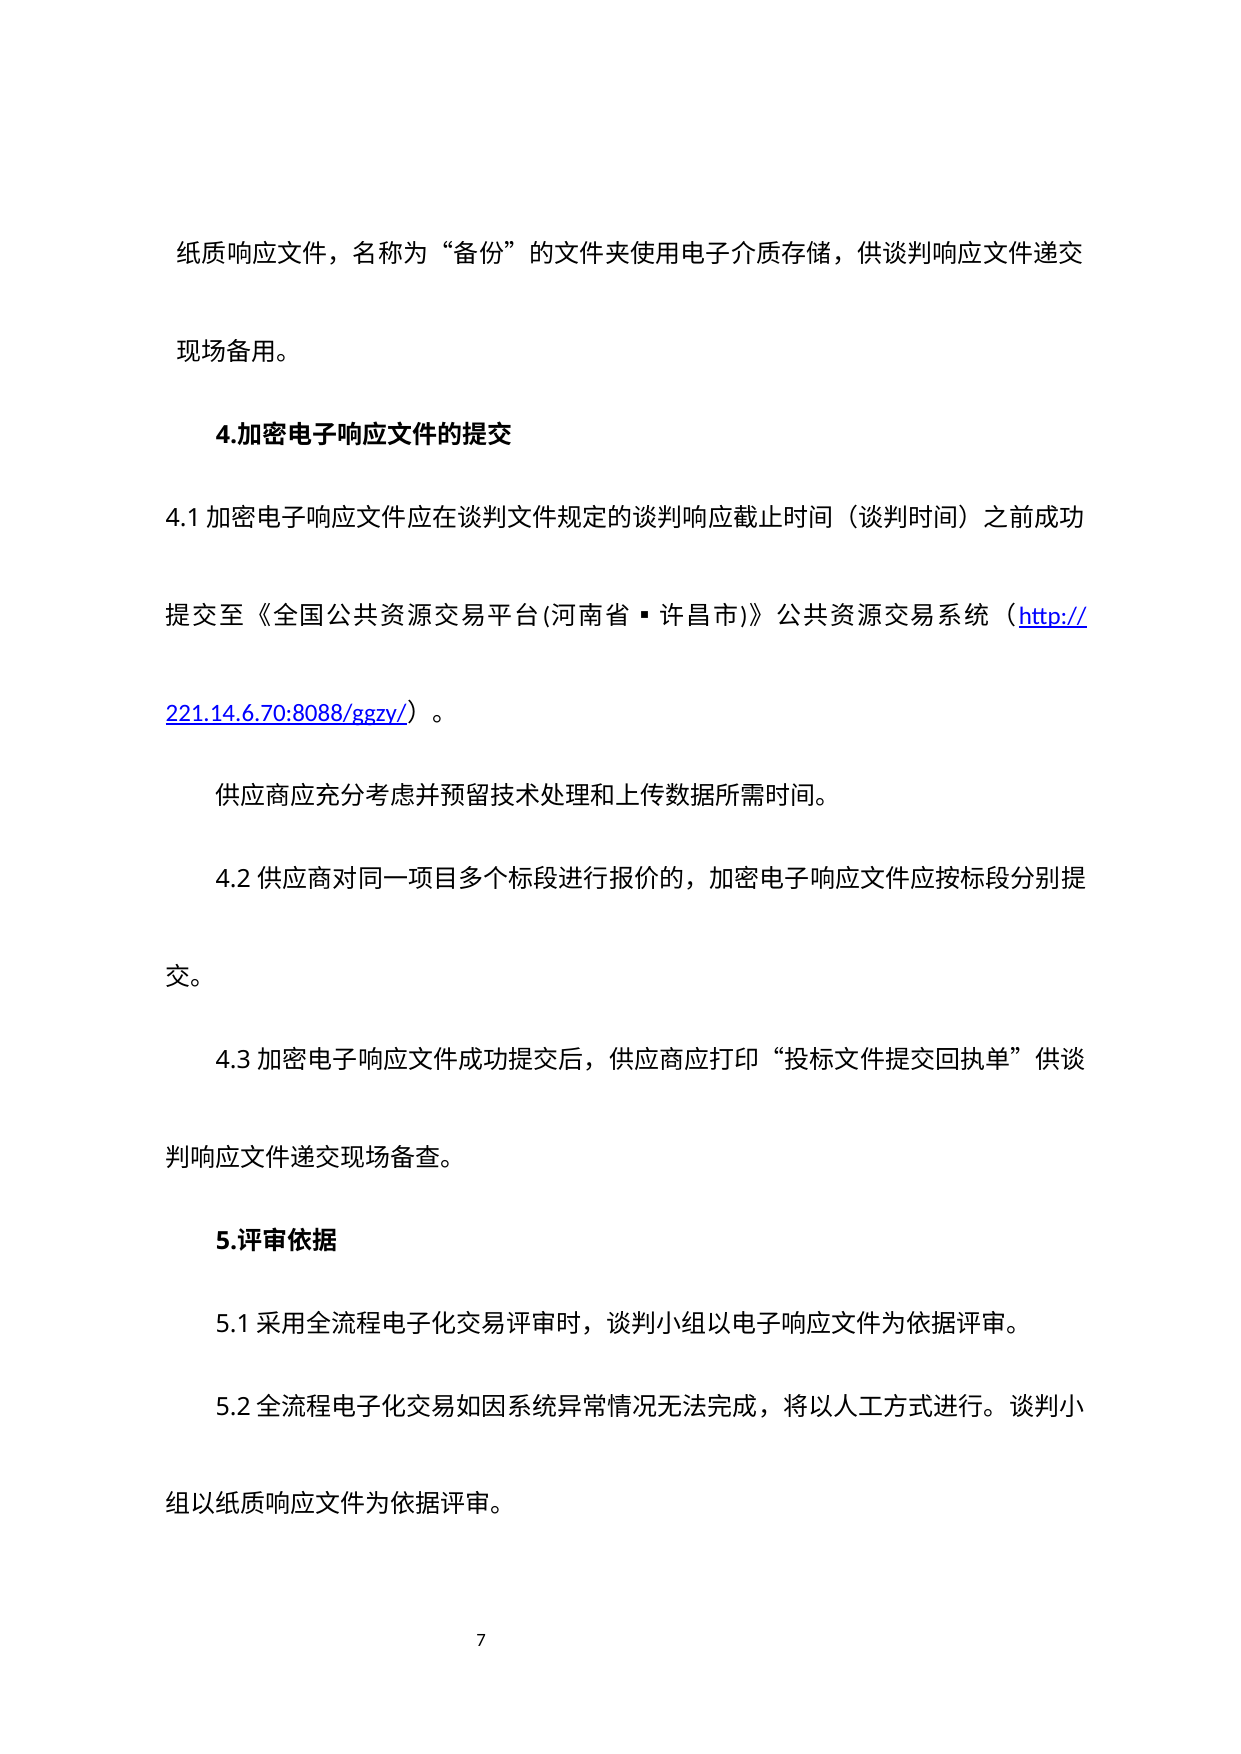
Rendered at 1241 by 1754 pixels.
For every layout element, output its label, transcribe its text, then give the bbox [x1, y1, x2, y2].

text 4.3 加密电子响应文件成功提交后，供应商应打印“投标文件提交回执单”供谈判响应文件递交现场备查。 [165, 1025, 1087, 1188]
text 5.2全流程电子化交易如因系统异常情况无法完成，将以人工方式进行。谈判小组以纸质响应文件为依据评审。 [165, 1372, 1087, 1534]
text 4.2 供应商对同一项目多个标段进行报价的，加密电子响应文件应按标段分别提交。 [165, 844, 1087, 1007]
text 供应商应充分考虑并预留技术处理和上传数据所需时间。 [165, 761, 1087, 826]
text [176, 219, 1087, 382]
text 5.1采用全流程电子化交易评审时，谈判小组以电子响应文件为依据评审。 [165, 1289, 1087, 1354]
text 5.评审依据 [165, 1206, 1087, 1271]
text 4.1加密电子响应文件应在谈判文件规定的谈判响应截止时间（谈判时间）之前成功提交至《全国公共资源交易平台(河南省▪许昌市)》公共资源交易系统（http://221.14.6.70:8088/ggzy/）。 [165, 483, 1087, 743]
text 4.加密电子响应文件的提交 [165, 400, 1087, 465]
